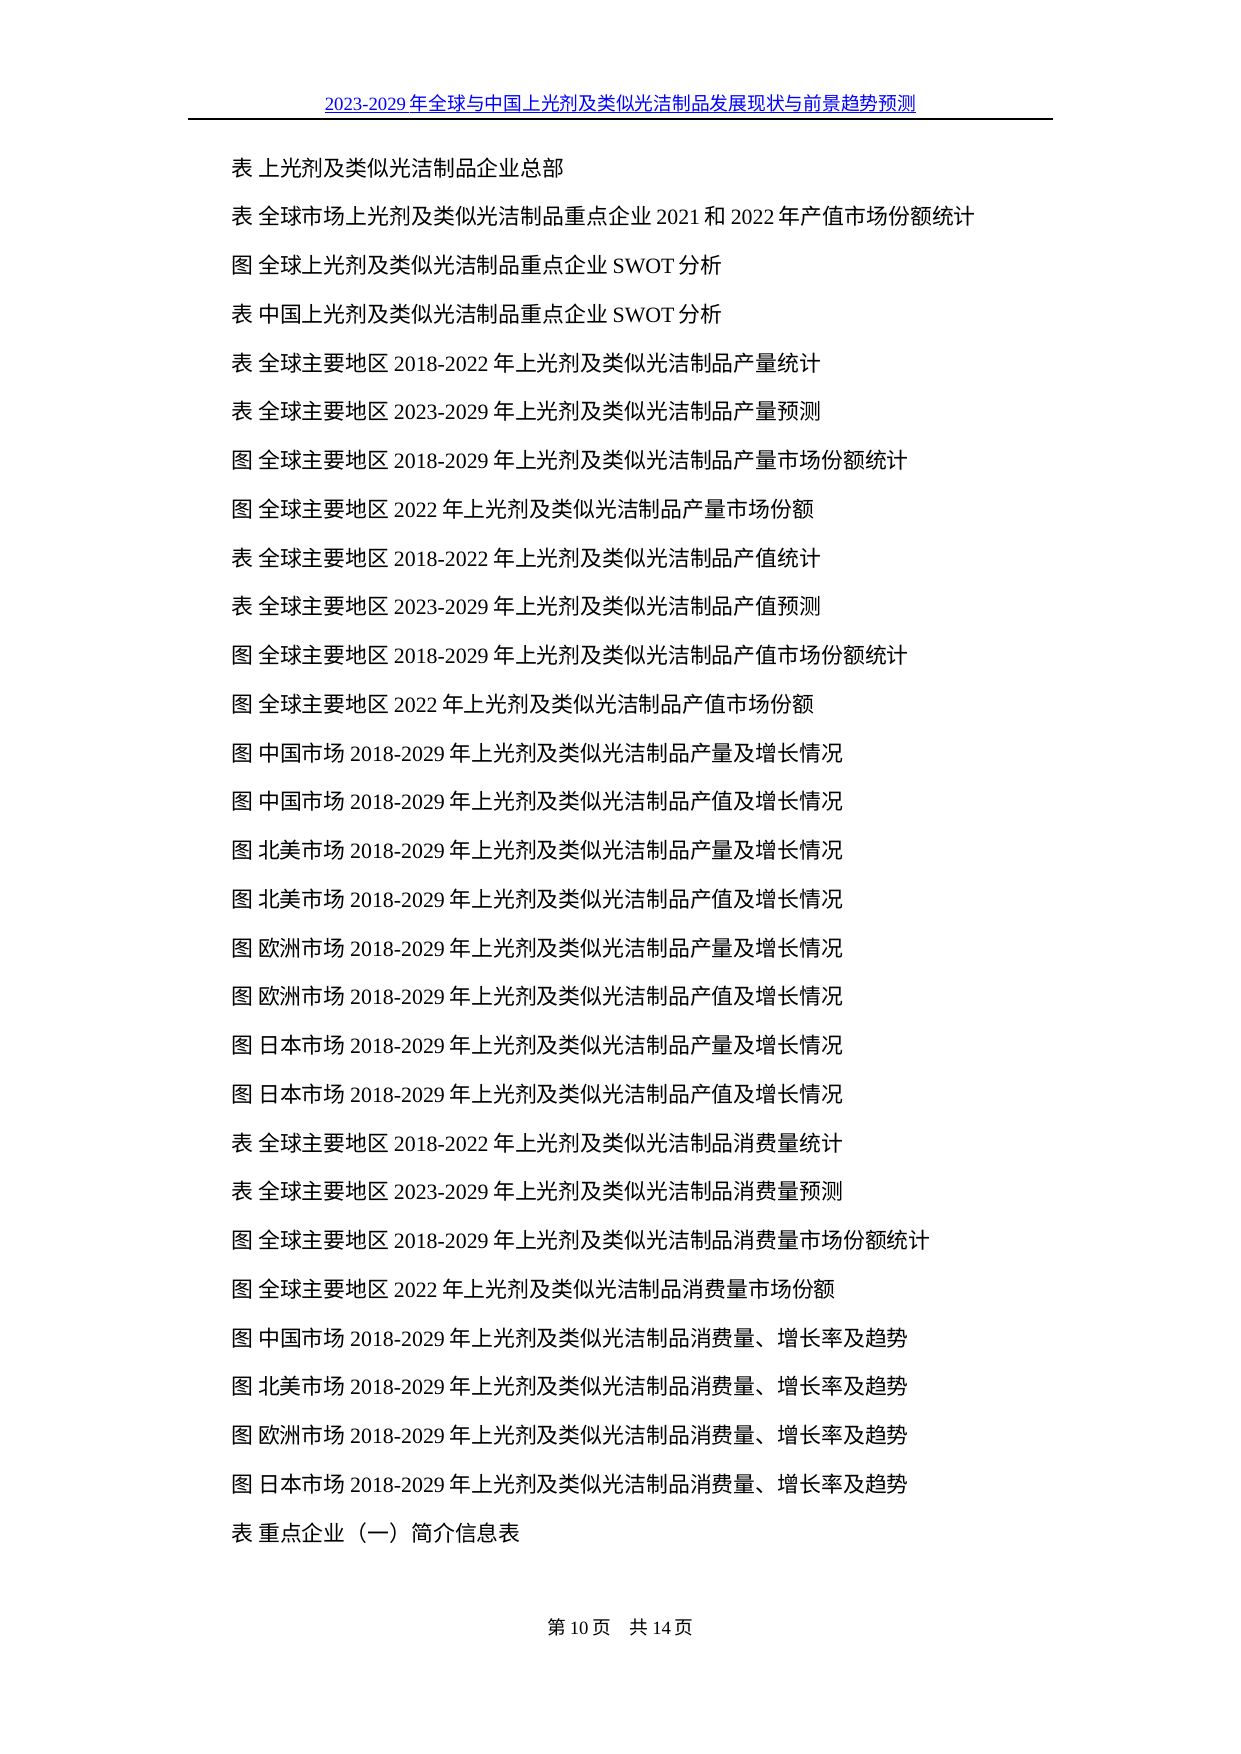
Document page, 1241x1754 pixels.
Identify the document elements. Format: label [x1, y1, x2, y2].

text [187, 150, 1053, 1548]
